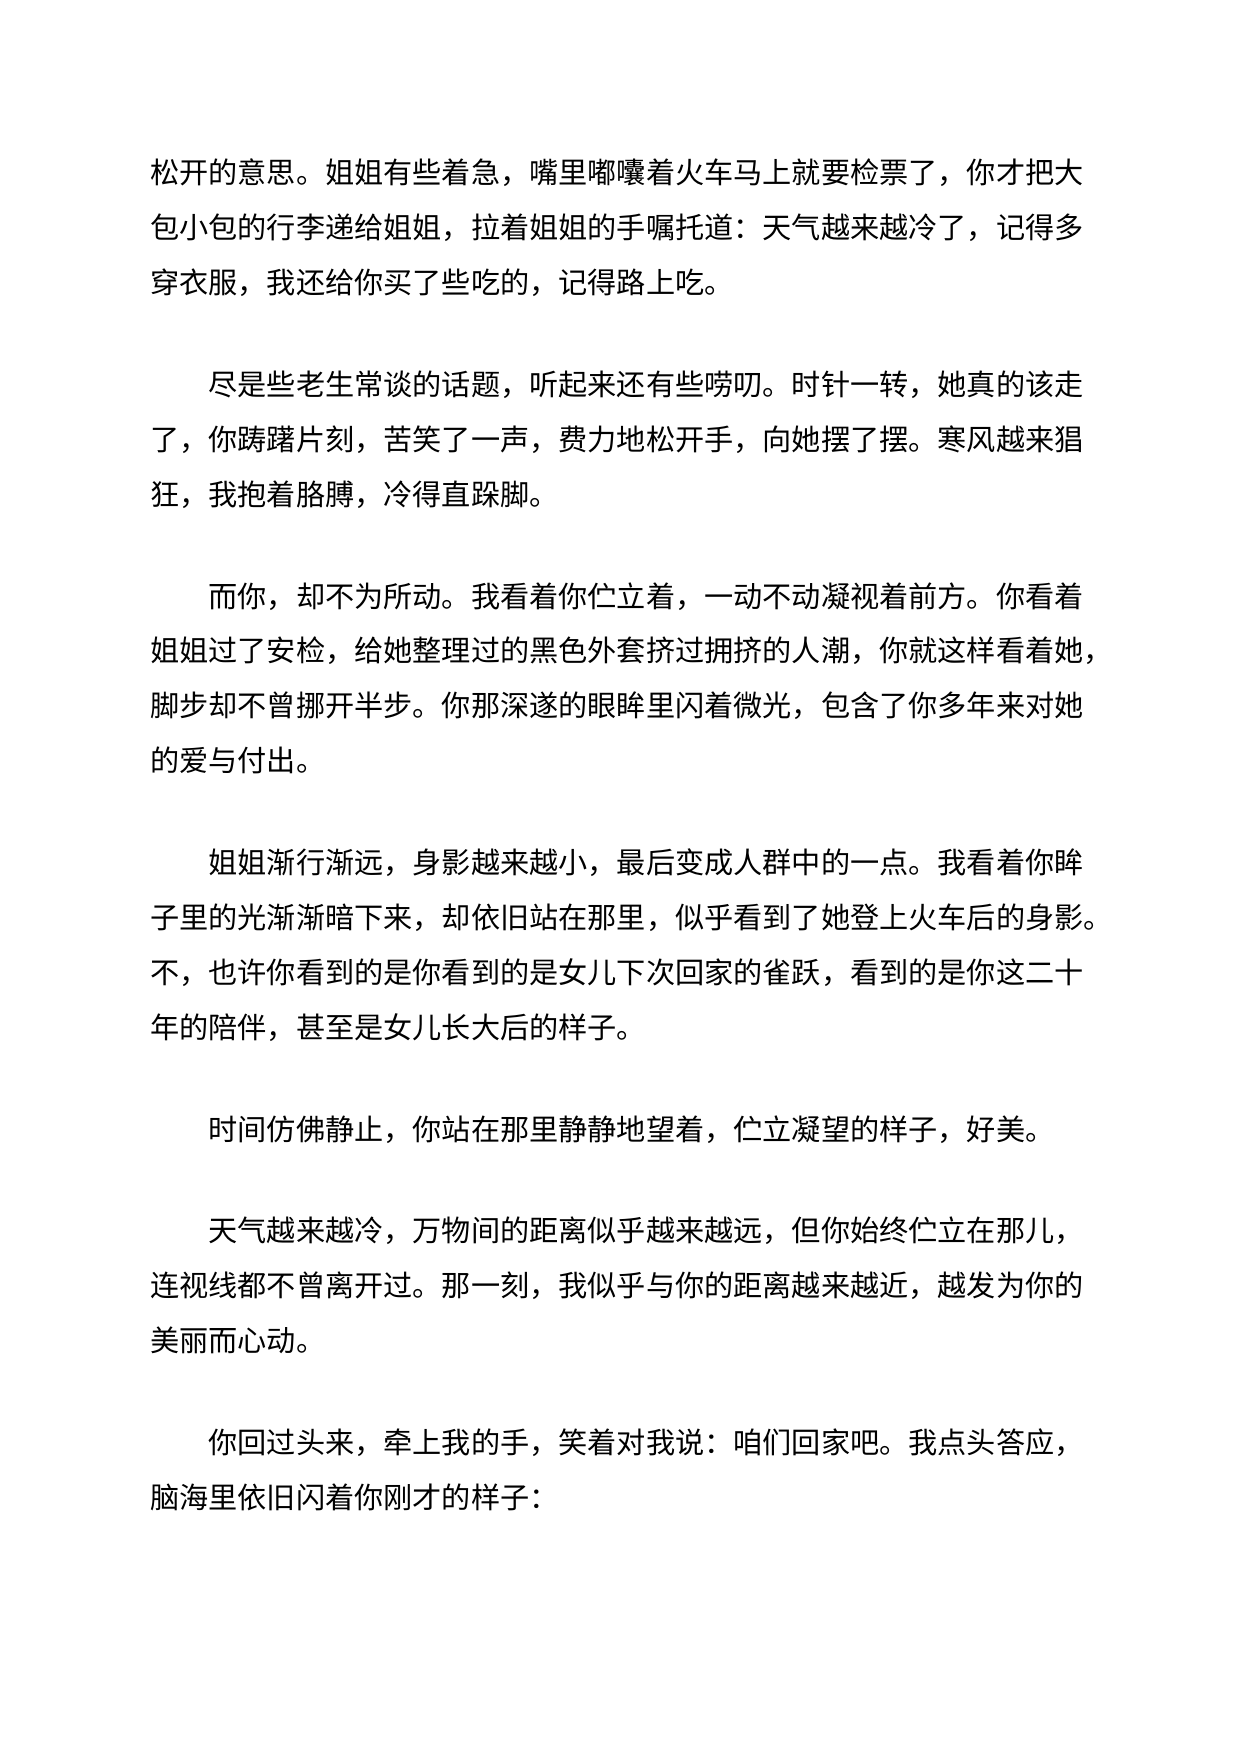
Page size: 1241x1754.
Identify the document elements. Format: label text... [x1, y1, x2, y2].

text 尽是些老生常谈的话题，听起来还有些唠叨。时针一转，她真的该走了，你踌躇片刻，苦笑了一声，费力地松开手，向她摆了摆。寒风越来猖狂，我抱着胳膊，冷得直跺脚。 [150, 362, 1090, 514]
text 而你，却不为所动。我看着你伫立着，一动不动凝视着前方。你看着姐姐过了安检，给她整理过的黑色外套挤过拥挤的人潮，你就这样看着她，脚步却不曾挪开半步。你那深遂的眼眸里闪着微光，包含了你多年来对她的爱与付出。 [150, 573, 1090, 780]
text 天气越来越冷，万物间的距离似乎越来越远，但你始终伫立在那儿，连视线都不曾离开过。那一刻，我似乎与你的距离越来越近，越发为你的美丽而心动。 [150, 1208, 1090, 1360]
text 时间仿佛静止，你站在那里静静地望着，伫立凝望的样子，好美。 [150, 1106, 1090, 1148]
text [150, 150, 1090, 302]
text 姐姐渐行渐远，身影越来越小，最后变成人群中的一点。我看着你眸子里的光渐渐暗下来，却依旧站在那里，似乎看到了她登上火车后的身影。不，也许你看到的是你看到的是女儿下次回家的雀跃，看到的是你这二十年的陪伴，甚至是女儿长大后的样子。 [150, 839, 1090, 1047]
text 你回过头来，牵上我的手，笑着对我说：咱们回家吧。我点头答应，脑海里依旧闪着你刚才的样子： [150, 1419, 1090, 1517]
